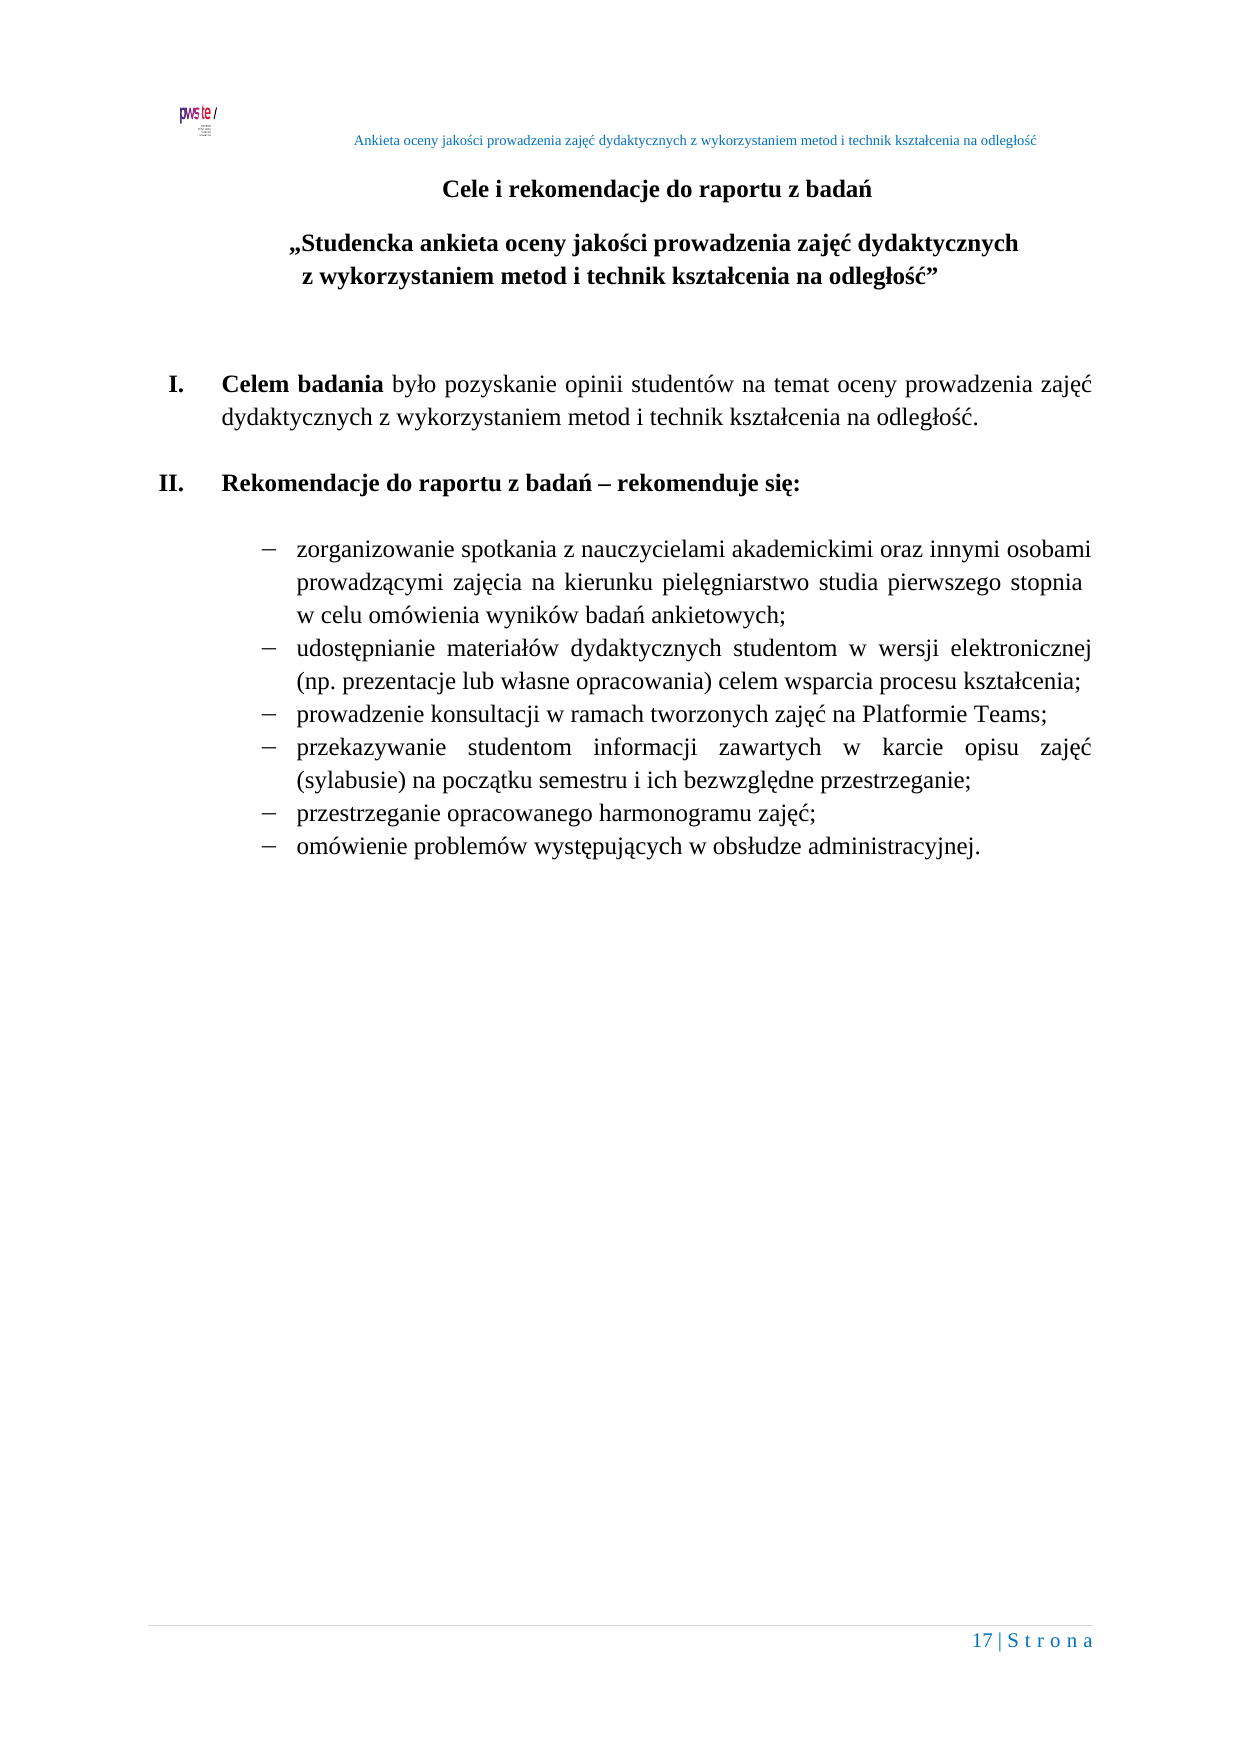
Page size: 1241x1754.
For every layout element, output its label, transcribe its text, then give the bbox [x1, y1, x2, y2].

picture [147, 73, 344, 146]
text „Studencka ankieta oceny jakości prowadzenia zajęć dydaktycznych z wykorzystaniem metod i technik kształcenia na odległość” [148, 228, 1093, 290]
list Rekomendacje do raportu z badań – rekomenduje się: [184, 468, 1093, 496]
list prowadzenie konsultacji w ramach tworzonych zajęć na Platformie Teams; [259, 699, 1093, 728]
list zorganizowanie spotkania z nauczycielami akademickimi oraz innymi osobami prowadzącymi zajęcia na kierunku pielęgniarstwo studia pierwszego stopnia w celu omówienia wyników badań ankietowych; [259, 534, 1093, 628]
list Celem badania było pozyskanie opinii studentów na temat oceny prowadzenia zajęć dydaktycznych z wykorzystaniem metod i technik kształcenia na odległość. [184, 369, 1093, 430]
list przekazywanie studentom informacji zawartych w karcie opisu zajęć (sylabusie) na początku semestru i ich bezwzględne przestrzeganie; [259, 732, 1093, 794]
text Cele i rekomendacje do raportu z badań [148, 174, 1093, 203]
list udostępnianie materiałów dydaktycznych studentom w wersji elektronicznej (np. prezentacje lub własne opracowania) celem wsparcia procesu kształcenia; [259, 633, 1093, 694]
list omówienie problemów występujących w obsłudze administracyjnej. [259, 831, 1093, 860]
list przestrzeganie opracowanego harmonogramu zajęć; [259, 798, 1093, 827]
